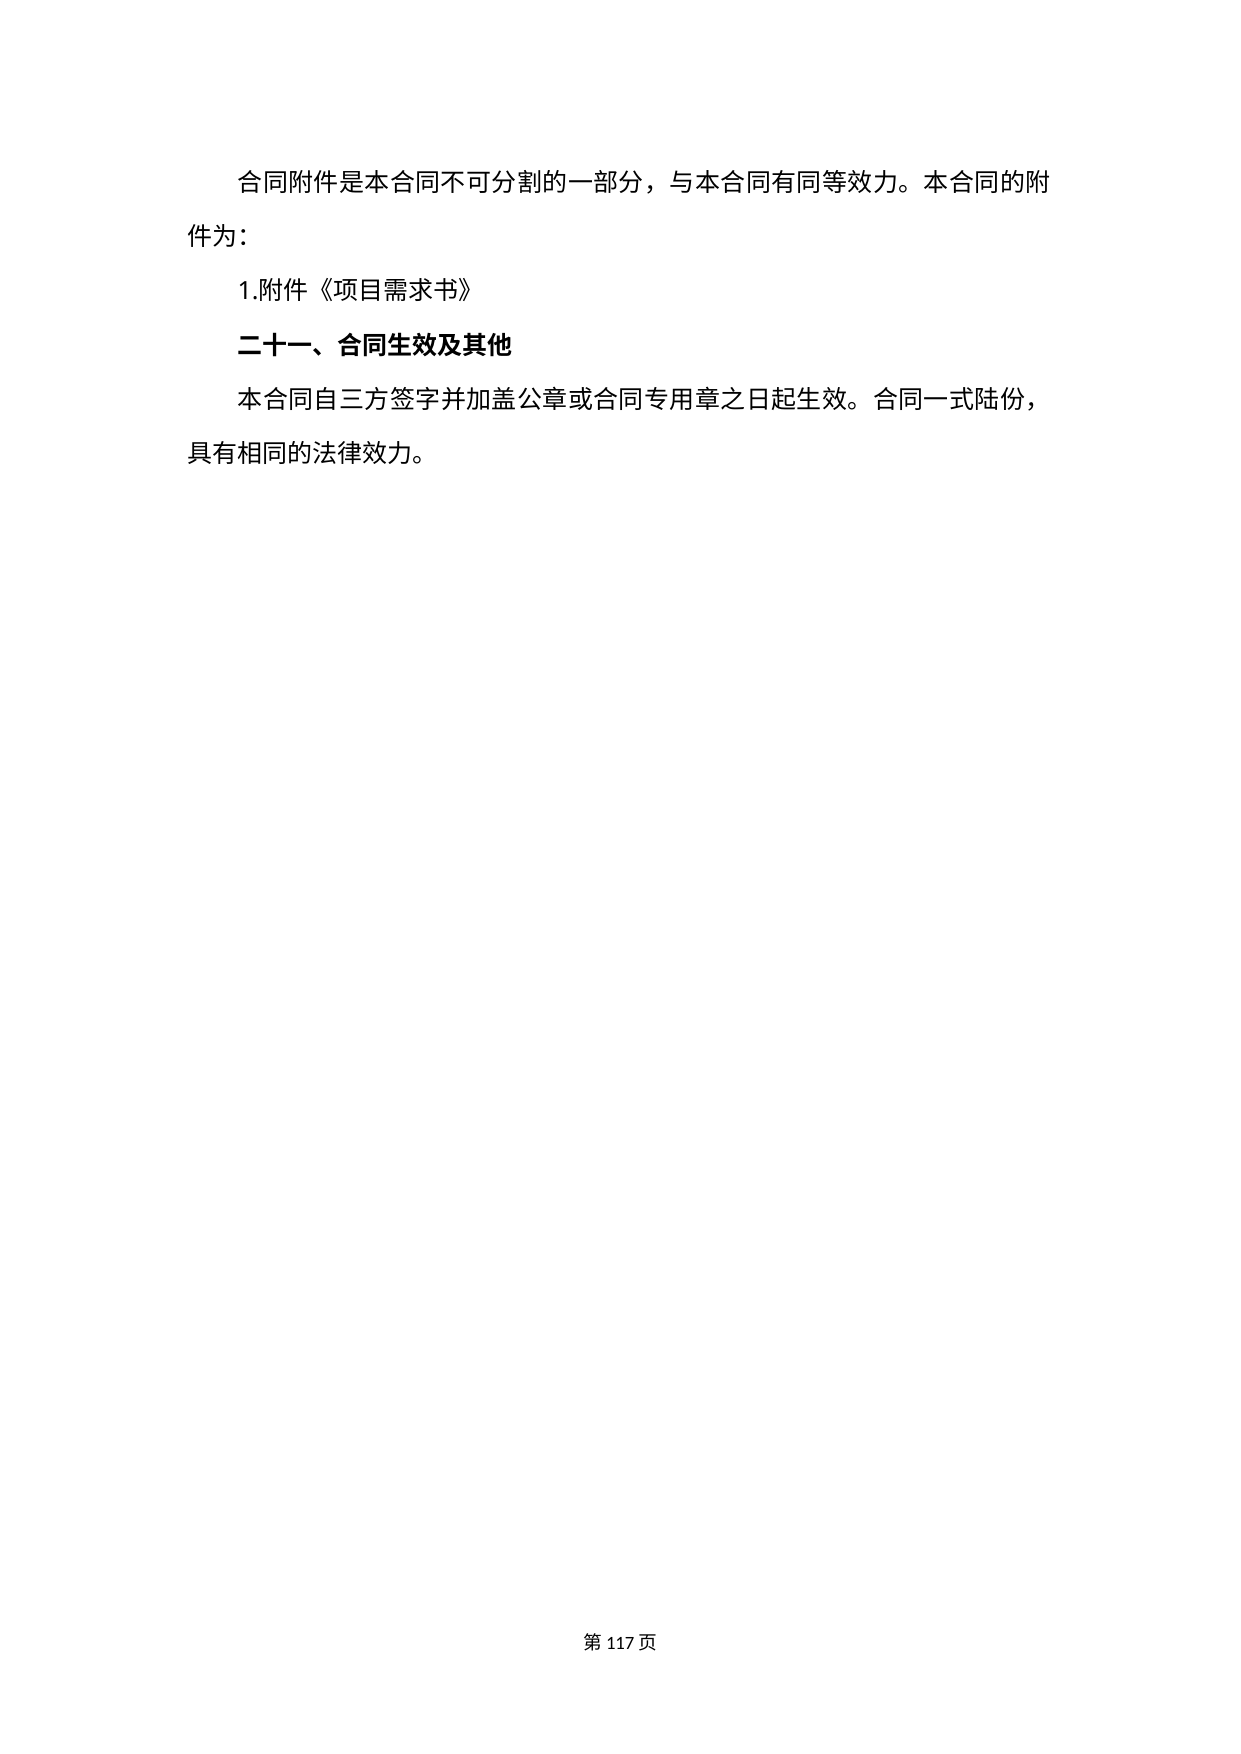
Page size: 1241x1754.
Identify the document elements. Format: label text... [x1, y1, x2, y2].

text 本合同自三方签字并加盖公章或合同专用章之日起生效。合同一式陆份，具有相同的法律效力。 [187, 379, 1053, 470]
text 合同附件是本合同不可分割的一部分，与本合同有同等效力。本合同的附件为： [187, 162, 1053, 253]
text 1.附件《项目需求书》 [187, 271, 1053, 307]
text 二十一、合同生效及其他 [187, 325, 1053, 361]
